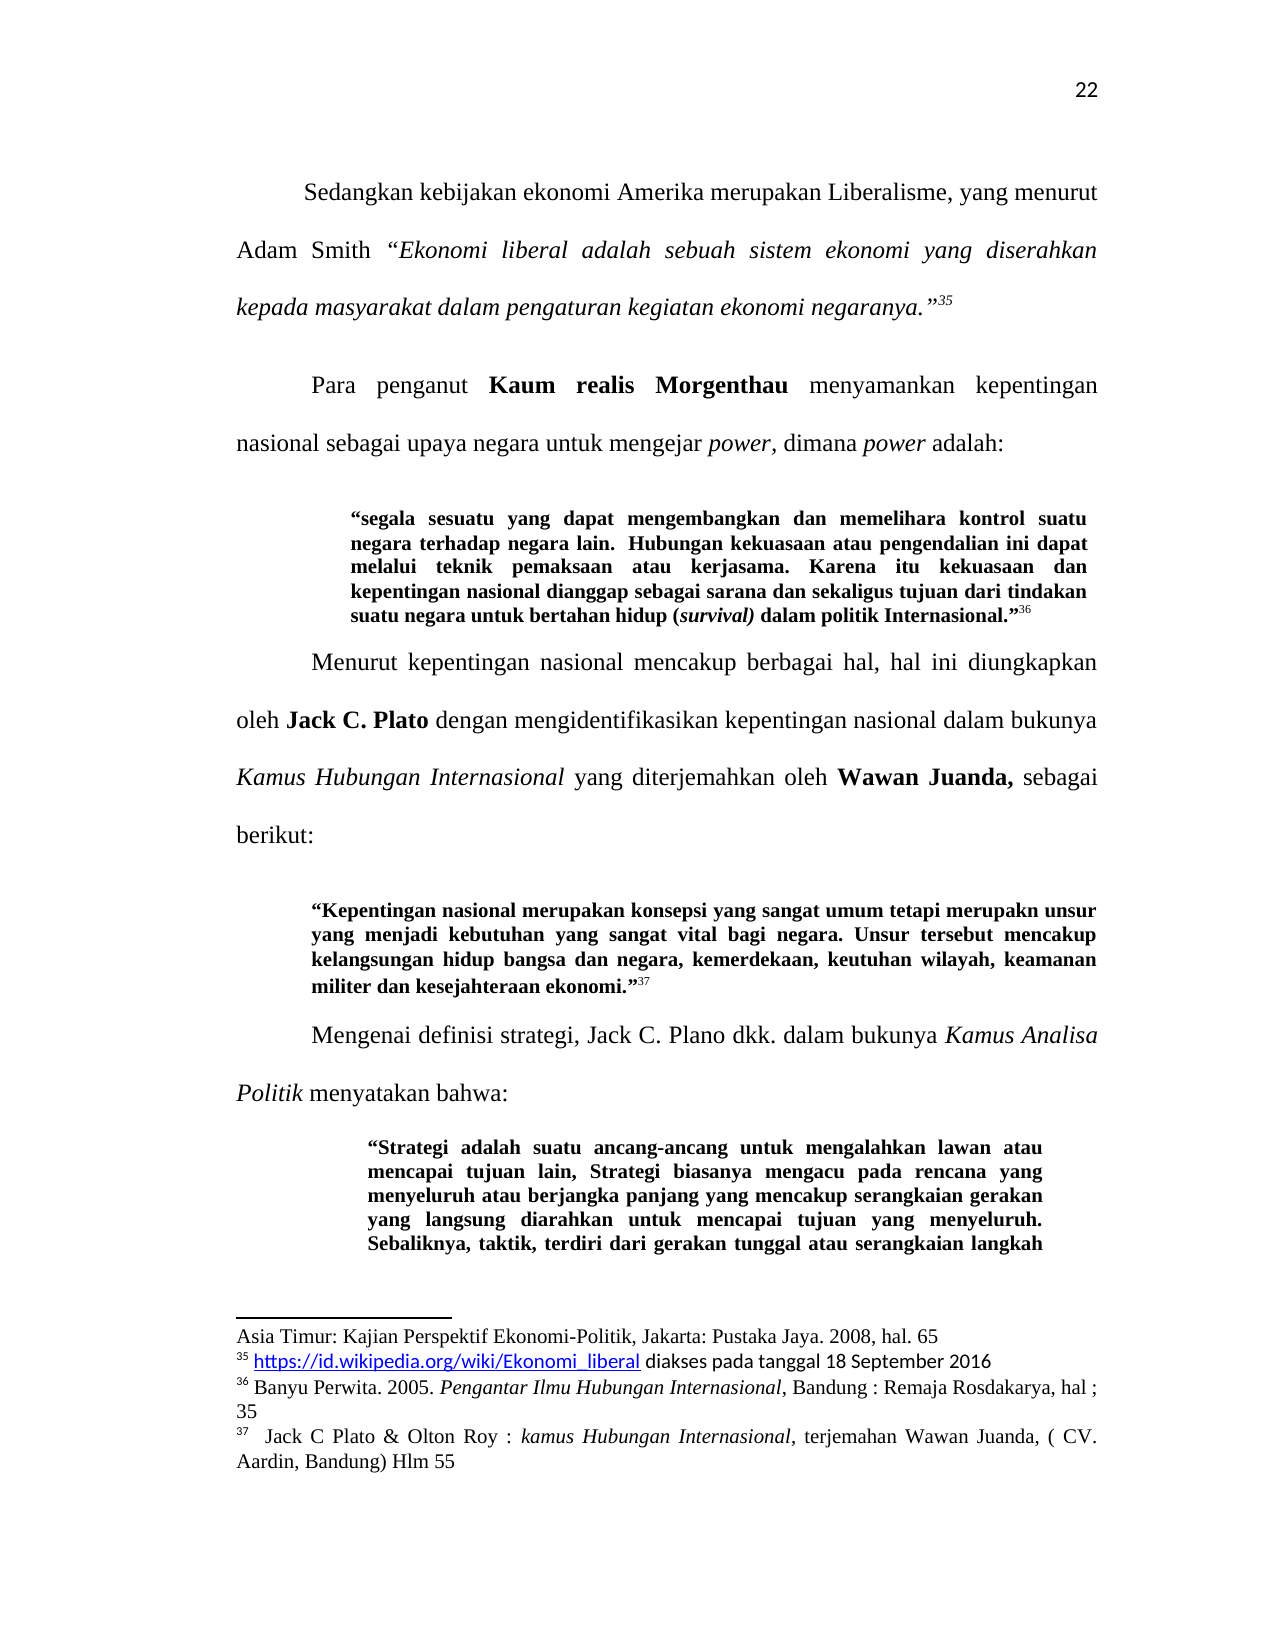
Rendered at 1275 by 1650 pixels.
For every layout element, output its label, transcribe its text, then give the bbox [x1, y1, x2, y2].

text Para penganut Kaum realis Morgenthau menyamankan kepentingan nasional sebagai upaya negara untuk mengejar power, dimana power adalah: [236, 371, 1098, 457]
list “segala sesuatu yang dapat mengembangkan dan memelihara kontrol suatu negara terhadap negara lain. Hubungan kekuasaan atau pengendalian ini dapat melalui teknik pemaksaan atau kerjasama. Karena itu kekuasaan dan kepentingan nasional dianggap sebagai sarana dan sekaligus tujuan dari tindakan suatu negara untuk bertahan hidup (survival) dalam politik Internasional.” [350, 506, 1088, 627]
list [367, 1135, 1043, 1255]
text Sedangkan kebijakan ekonomi Amerika merupakan Liberalisme, yang menurut Adam Smith “Ekonomi liberal adalah sebuah sistem ekonomi yang diserahkan kepada masyarakat dalam pengaturan kegiatan ekonomi negaranya.” [236, 177, 1098, 321]
text Mengenai definisi strategi, Jack C. Plano dkk. dalam bukunya Kamus Analisa Politik menyatakan bahwa: [236, 1020, 1098, 1106]
text “Kepentingan nasional merupakan konsepsi yang sangat umum tetapi merupakn unsur yang menjadi kebutuhan yang sangat vital bagi negara. Unsur tersebut mencakup kelangsungan hidup bangsa dan negara, kemerdekaan, keutuhan wilayah, keamanan militer dan kesejahteraan ekonomi.” [311, 898, 1098, 999]
text Menurut kepentingan nasional mencakup berbagai hal, hal ini diungkapkan oleh Jack C. Plato dengan mengidentifikasikan kepentingan nasional dalam bukunya Kamus Hubungan Internasional yang diterjemahkan oleh Wawan Juanda, sebagai berikut: [236, 647, 1098, 849]
